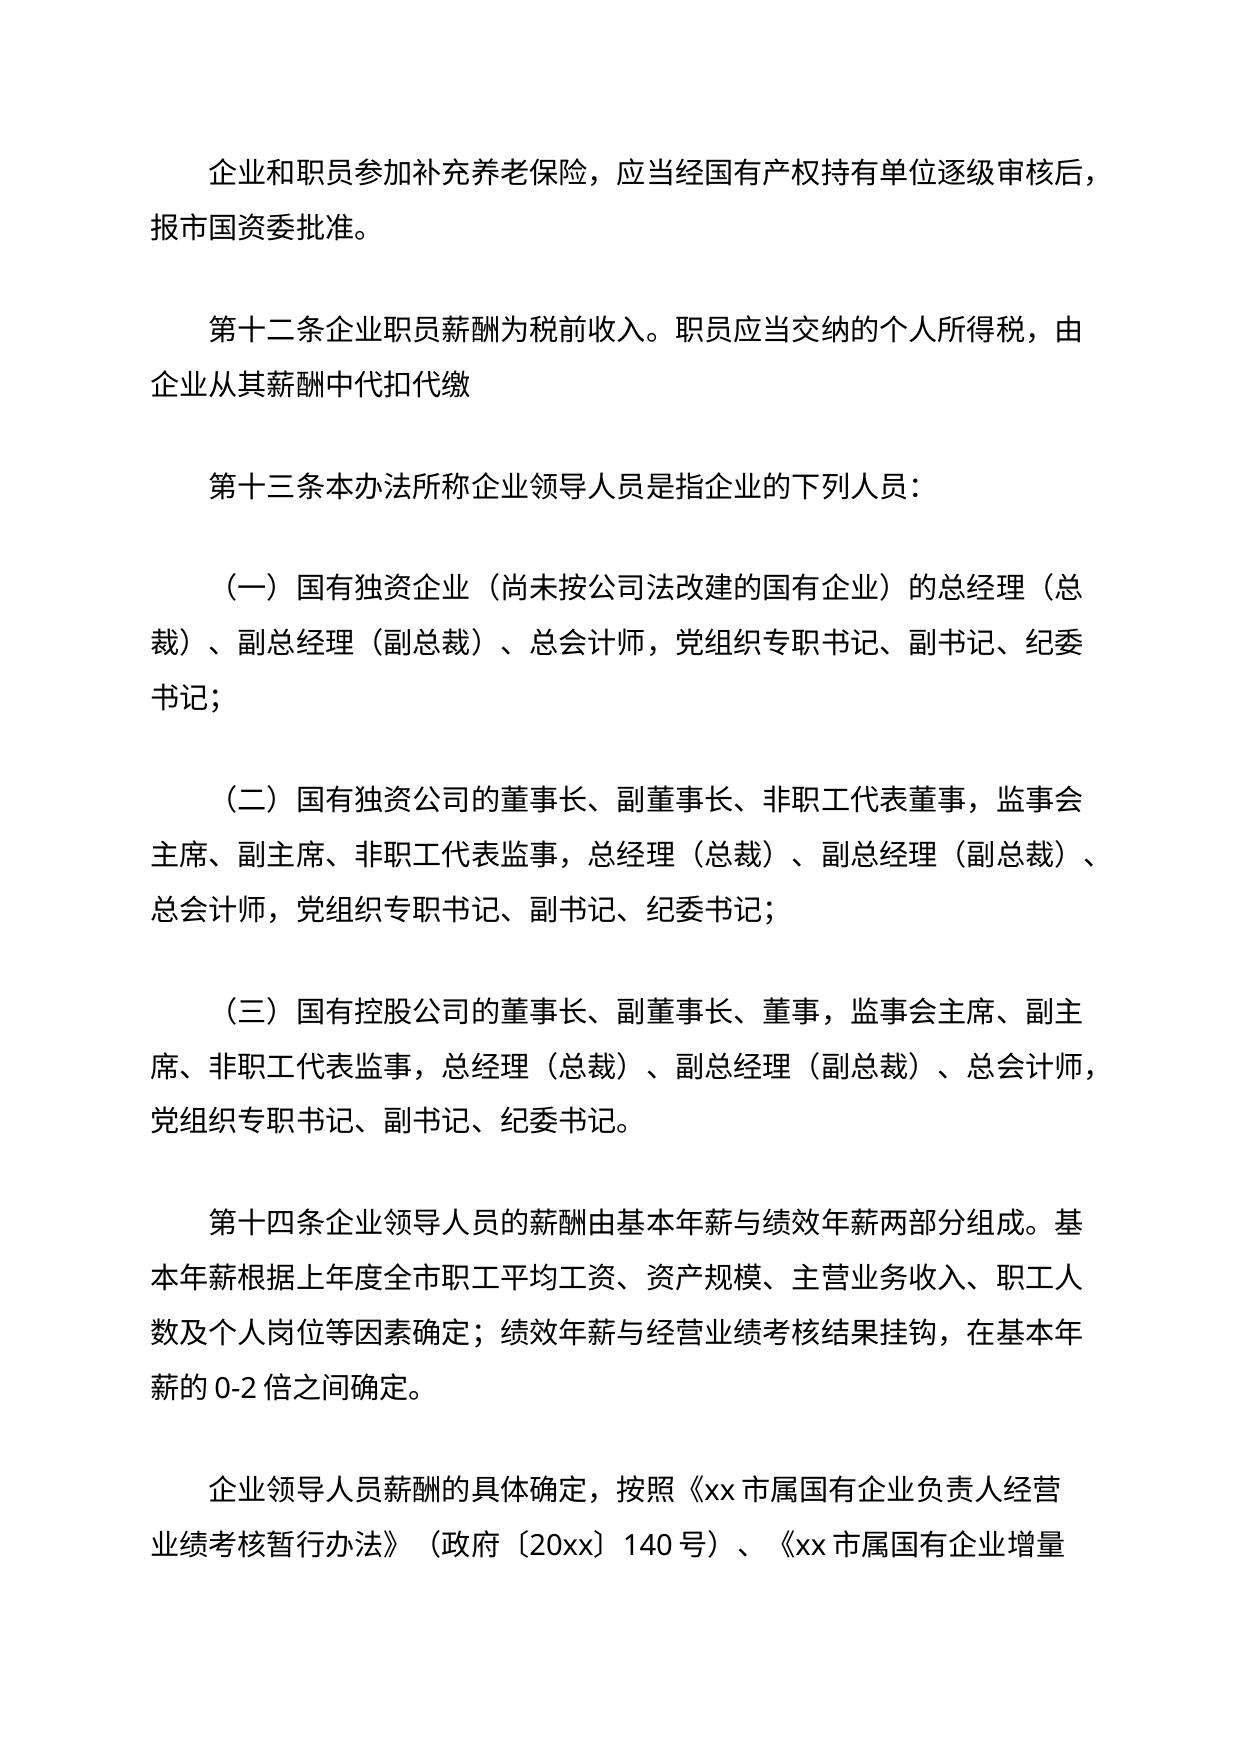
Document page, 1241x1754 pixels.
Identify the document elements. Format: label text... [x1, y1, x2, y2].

text 企业和职员参加补充养老保险，应当经国有产权持有单位逐级审核后，报市国资委批准。 [150, 150, 1090, 247]
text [150, 1466, 1090, 1564]
text （二）国有独资公司的董事长、副董事长、非职工代表董事，监事会主席、副主席、非职工代表监事，总经理（总裁）、副总经理（副总裁）、总会计师，党组织专职书记、副书记、纪委书记； [150, 777, 1090, 929]
text 第十四条企业领导人员的薪酬由基本年薪与绩效年薪两部分组成。基本年薪根据上年度全市职工平均工资、资产规模、主营业务收入、职工人数及个人岗位等因素确定；绩效年薪与经营业绩考核结果挂钩，在基本年薪的0-2倍之间确定。 [150, 1200, 1090, 1407]
text 第十三条本办法所称企业领导人员是指企业的下列人员： [150, 463, 1090, 506]
text 第十二条企业职员薪酬为税前收入。职员应当交纳的个人所得税，由企业从其薪酬中代扣代缴 [150, 307, 1090, 404]
text （三）国有控股公司的董事长、副董事长、董事，监事会主席、副主席、非职工代表监事，总经理（总裁）、副总经理（副总裁）、总会计师，党组织专职书记、副书记、纪委书记。 [150, 988, 1090, 1140]
text （一）国有独资企业（尚未按公司法改建的国有企业）的总经理（总裁）、副总经理（副总裁）、总会计师，党组织专职书记、副书记、纪委书记； [150, 565, 1090, 717]
